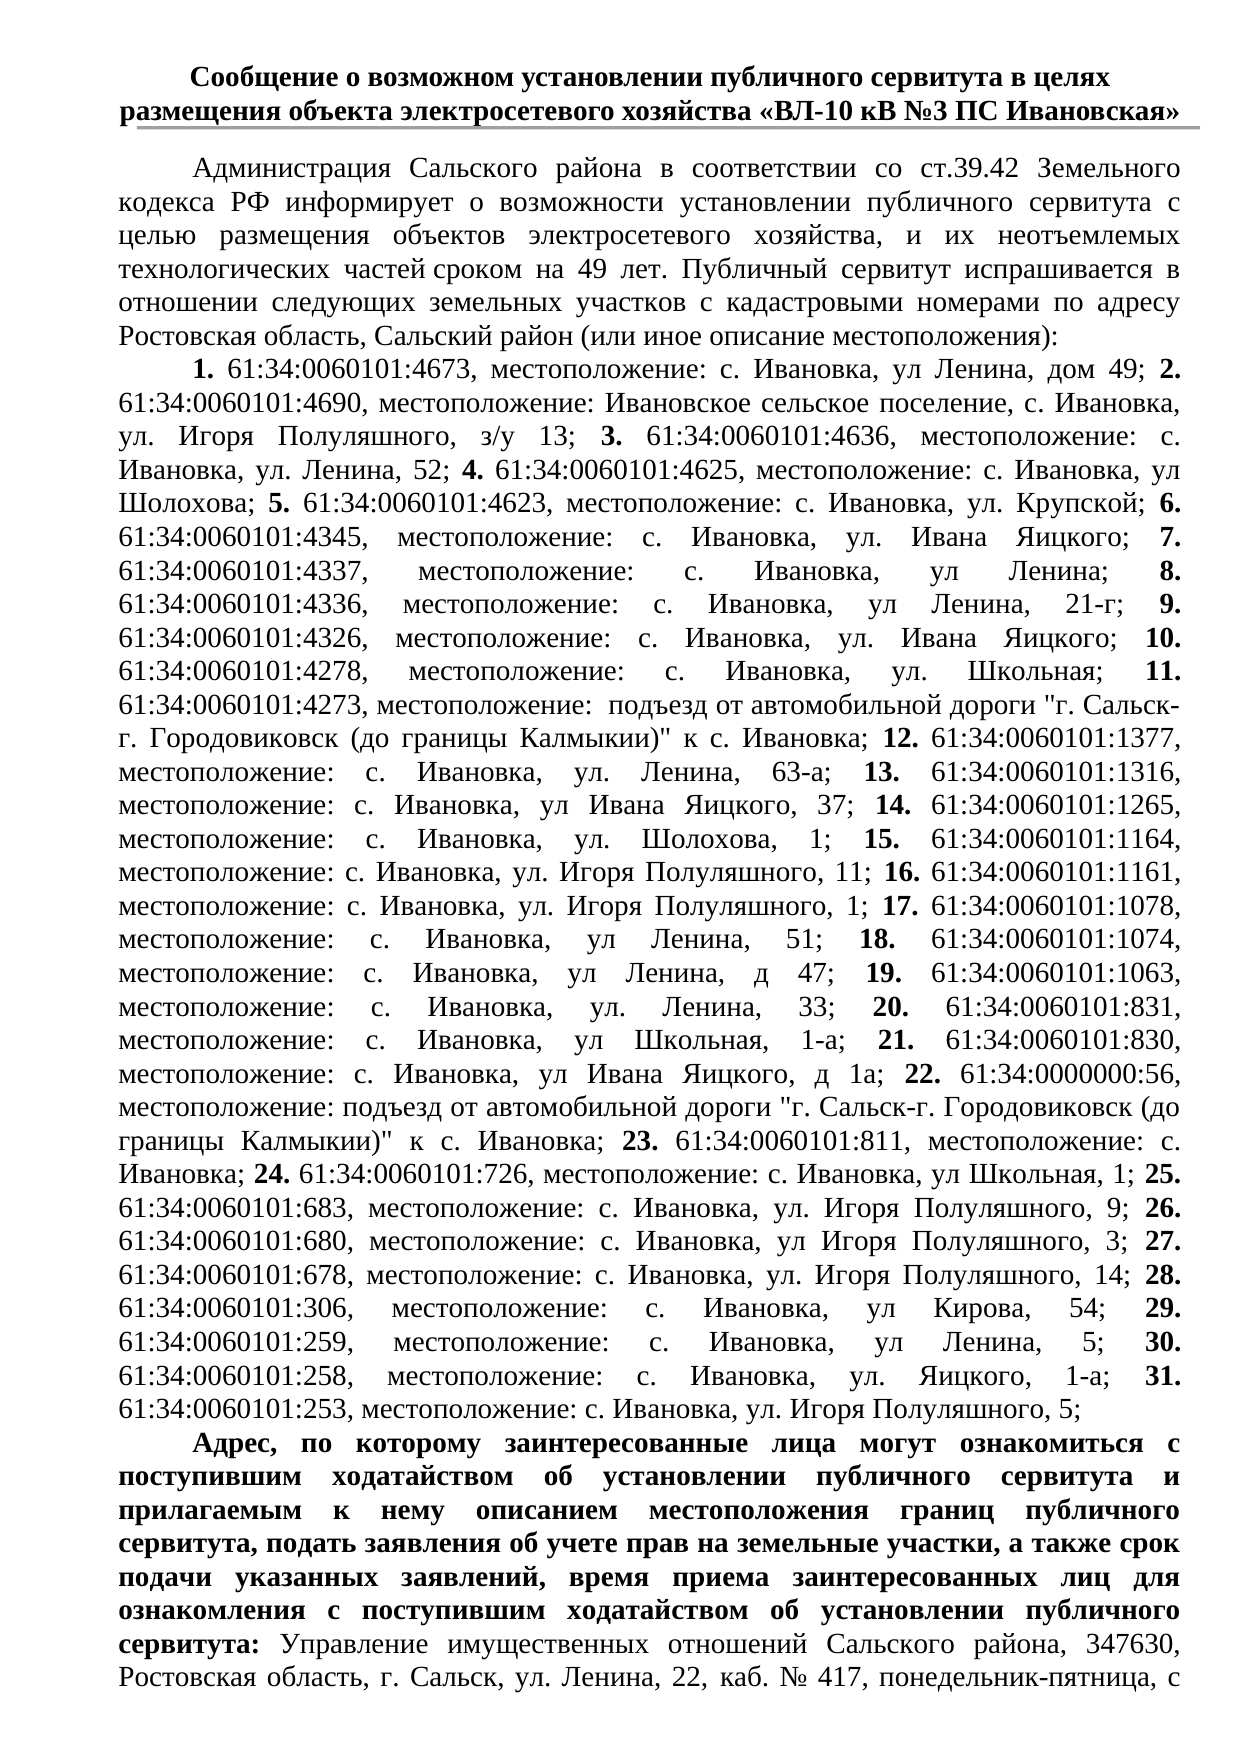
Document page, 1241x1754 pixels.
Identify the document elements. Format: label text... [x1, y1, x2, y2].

text 1. 61:34:0060101:4673, местоположение: с. Ивановка, ул Ленина, дом 49; 2. 61:34:0060101:4690, местоположение: Ивановское сельское поселение, с. Ивановка, ул. Игоря Полуляшного, з/у 13; 3. 61:34:0060101:4636, местоположение: с. Ивановка, ул. Ленина, 52; 4. 61:34:0060101:4625, местоположение: с. Ивановка, ул Шолохова; 5. 61:34:0060101:4623, местоположение: с. Ивановка, ул. Крупской; 6. 61:34:0060101:4345, местоположение: с. Ивановка, ул. Ивана Яицкого; 7. 61:34:0060101:4337, местоположение: с. Ивановка, ул Ленина; 8. 61:34:0060101:4336, местоположение: с. Ивановка, ул Ленина, 21-г; 9. 61:34:0060101:4326, местоположение: с. Ивановка, ул. Ивана Яицкого; 10. 61:34:0060101:4278, местоположение: с. Ивановка, ул. Школьная; 11. 61:34:0060101:4273, местоположение: подъезд от автомобильной дороги "г. Сальск-г. Городовиковск (до границы Калмыкии)" к с. Ивановка; 12. 61:34:0060101:1377, местоположение: с. Ивановка, ул. Ленина, 63-а; 13. 61:34:0060101:1316, местоположение: с. Ивановка, ул Ивана Яицкого, 37; 14. 61:34:0060101:1265, местоположение: с. Ивановка, ул. Шолохова, 1; 15. 61:34:0060101:1164, местоположение: с. Ивановка, ул. Игоря Полуляшного, 11; 16. 61:34:0060101:1161, местоположение: с. Ивановка, ул. Игоря Полуляшного, 1; 17. 61:34:0060101:1078, местоположение: с. Ивановка, ул Ленина, 51; 18. 61:34:0060101:1074, местоположение: с. Ивановка, ул Ленина, д 47; 19. 61:34:0060101:1063, местоположение: с. Ивановка, ул. Ленина, 33; 20. 61:34:0060101:831, местоположение: с. Ивановка, ул Школьная, 1-а; 21. 61:34:0060101:830, местоположение: с. Ивановка, ул Ивана Яицкого, д 1а; 22. 61:34:0000000:56, местоположение: подъезд от автомобильной дороги "г. Сальск-г. Городовиковск (до границы Калмыкии)" к с. Ивановка; 23. 61:34:0060101:811, местоположение: с. Ивановка; 24. 61:34:0060101:726, местоположение: с. Ивановка, ул Школьная, 1; 25. 61:34:0060101:683, местоположение: с. Ивановка, ул. Игоря Полуляшного, 9; 26. 61:34:0060101:680, местоположение: с. Ивановка, ул Игоря Полуляшного, 3; 27. 61:34:0060101:678, местоположение: с. Ивановка, ул. Игоря Полуляшного, 14; 28. 61:34:0060101:306, местоположение: с. Ивановка, ул Кирова, 54; 29. 61:34:0060101:259, местоположение: с. Ивановка, ул Ленина, 5; 30. 61:34:0060101:258, местоположение: с. Ивановка, ул. Яицкого, 1-а; 31. 61:34:0060101:253, местоположение: с. Ивановка, ул. Игоря Полуляшного, 5; [118, 351, 1181, 1425]
subtitle Сообщение о возможном установлении публичного сервитута в целях размещения объекта электросетевого хозяйства «ВЛ-10 кВ №3 ПС Ивановская» [118, 59, 1181, 126]
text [118, 1425, 1181, 1693]
text Администрация Сальского района в соответствии со ст.39.42 Земельного кодекса РФ информирует о возможности установлении публичного сервитута с целью размещения объектов электросетевого хозяйства, и их неотъемлемых технологических частей сроком на 49 лет. Публичный сервитут испрашивается в отношении следующих земельных участков с кадастровыми номерами по адресу Ростовская область, Сальский район (или иное описание местоположения): [118, 150, 1181, 351]
